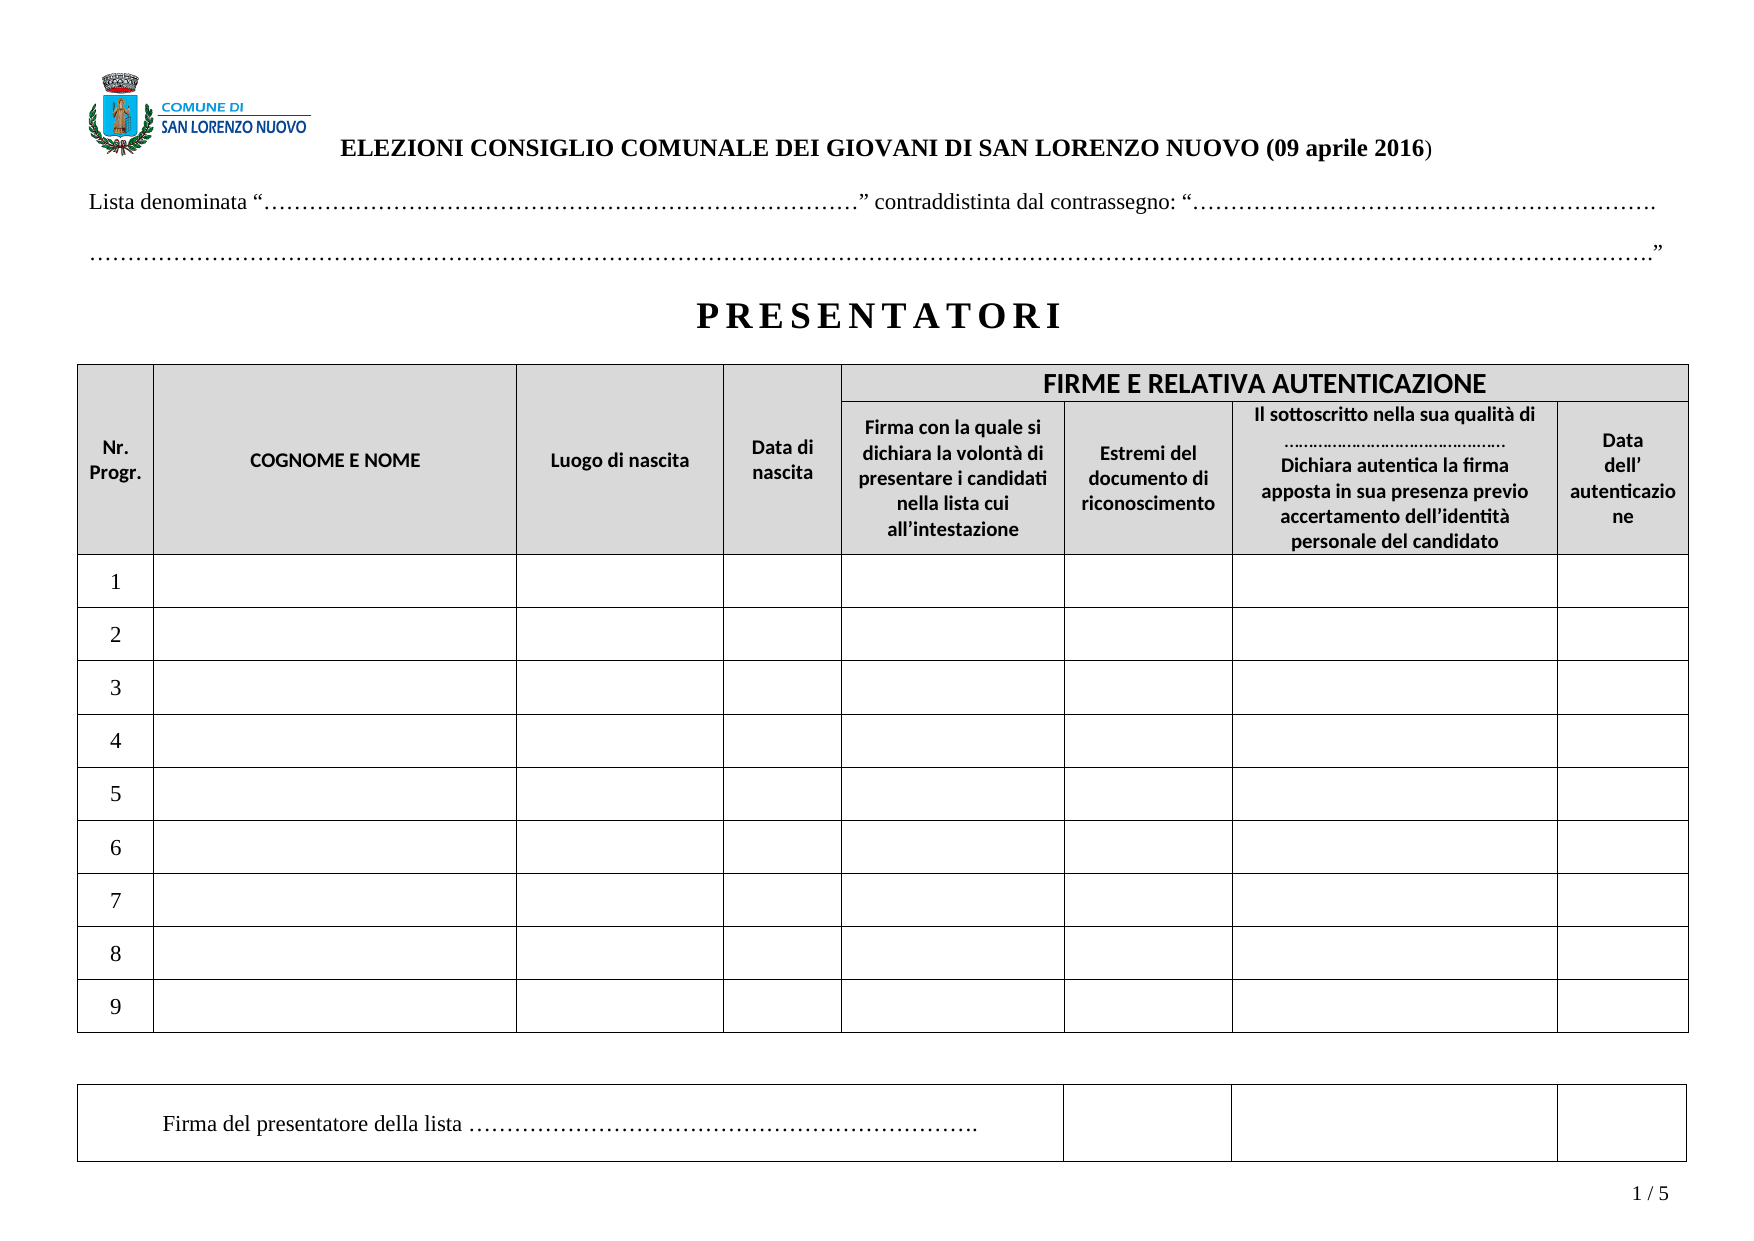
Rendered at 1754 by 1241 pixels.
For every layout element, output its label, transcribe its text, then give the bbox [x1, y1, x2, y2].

table_cell [1558, 661, 1688, 713]
table_cell 7 [78, 874, 153, 926]
table_cell [842, 768, 1064, 820]
table_cell 1 [78, 555, 153, 607]
table_cell [517, 821, 723, 873]
table_cell [842, 980, 1064, 1032]
table_cell [1558, 555, 1688, 607]
table_cell 3 [78, 661, 153, 713]
table_header Nr. Progr. [78, 365, 153, 554]
table_cell [1558, 980, 1688, 1032]
table_cell [154, 608, 516, 660]
table_cell [1065, 715, 1232, 767]
table_cell [1233, 555, 1557, 607]
table_cell [1558, 715, 1688, 767]
table_cell [1065, 927, 1232, 979]
table_cell [154, 821, 516, 873]
table_cell [154, 980, 516, 1032]
table_cell [842, 608, 1064, 660]
table_cell 8 [78, 927, 153, 979]
table_cell [1065, 980, 1232, 1032]
table_cell [842, 927, 1064, 979]
table_cell [517, 661, 723, 713]
table_cell [154, 768, 516, 820]
table_cell [1233, 927, 1557, 979]
table_cell [724, 768, 841, 820]
table_cell [1233, 661, 1557, 713]
table_cell [724, 980, 841, 1032]
table_cell [1558, 927, 1688, 979]
table_cell [724, 927, 841, 979]
table_cell [1233, 715, 1557, 767]
table_cell [1233, 768, 1557, 820]
table_cell [154, 661, 516, 713]
picture [88, 73, 312, 156]
table_cell 5 [78, 768, 153, 820]
table_cell [842, 555, 1064, 607]
text PRESENTATORI [89, 293, 1668, 336]
table_cell [724, 821, 841, 873]
table_cell [154, 555, 516, 607]
table_cell 6 [78, 821, 153, 873]
table_cell [1558, 874, 1688, 926]
table_cell [517, 927, 723, 979]
table_cell [842, 874, 1064, 926]
table_cell [517, 874, 723, 926]
table_header COGNOME E NOME [154, 365, 516, 554]
table_cell [517, 715, 723, 767]
table_cell 4 [78, 715, 153, 767]
table_cell [1233, 821, 1557, 873]
table_cell [1558, 768, 1688, 820]
table_cell [1233, 980, 1557, 1032]
table_cell [154, 874, 516, 926]
table_cell [724, 874, 841, 926]
table_cell [1065, 768, 1232, 820]
table_cell [517, 768, 723, 820]
table_cell [517, 980, 723, 1032]
table_header FIRME E RELATIVA AUTENTICAZIONE [842, 365, 1688, 401]
table_cell [1233, 874, 1557, 926]
table_cell [842, 661, 1064, 713]
table_cell [724, 661, 841, 713]
table_cell Estremi del documento di riconoscimento [1065, 402, 1232, 554]
table_cell [842, 715, 1064, 767]
table_cell [1065, 821, 1232, 873]
table_cell [724, 715, 841, 767]
table_cell [1065, 661, 1232, 713]
table_cell [517, 608, 723, 660]
table_header Data di nascita [724, 365, 841, 554]
table_cell [1065, 555, 1232, 607]
table_cell Il sottoscritto nella sua qualità di ………………………………….…… Dichiara autentica la firma apposta in sua presenza previo accertamento dell’identità personale del candidato [1233, 402, 1557, 554]
table_cell [154, 715, 516, 767]
table_cell Firma con la quale si dichiara la volontà di presentare i candidati nella lista cui all’intestazione [842, 402, 1064, 554]
table_cell [842, 821, 1064, 873]
table_cell 9 [78, 980, 153, 1032]
table_cell Data dell’ autenticazione [1558, 402, 1688, 554]
table_cell [724, 555, 841, 607]
table_cell [1065, 608, 1232, 660]
table_cell [1233, 608, 1557, 660]
table_cell 2 [78, 608, 153, 660]
table_cell [1558, 821, 1688, 873]
table_cell [154, 927, 516, 979]
table_cell [1065, 874, 1232, 926]
table_header Luogo di nascita [517, 365, 723, 554]
table_cell [517, 555, 723, 607]
table_cell [724, 608, 841, 660]
table_cell [1558, 608, 1688, 660]
